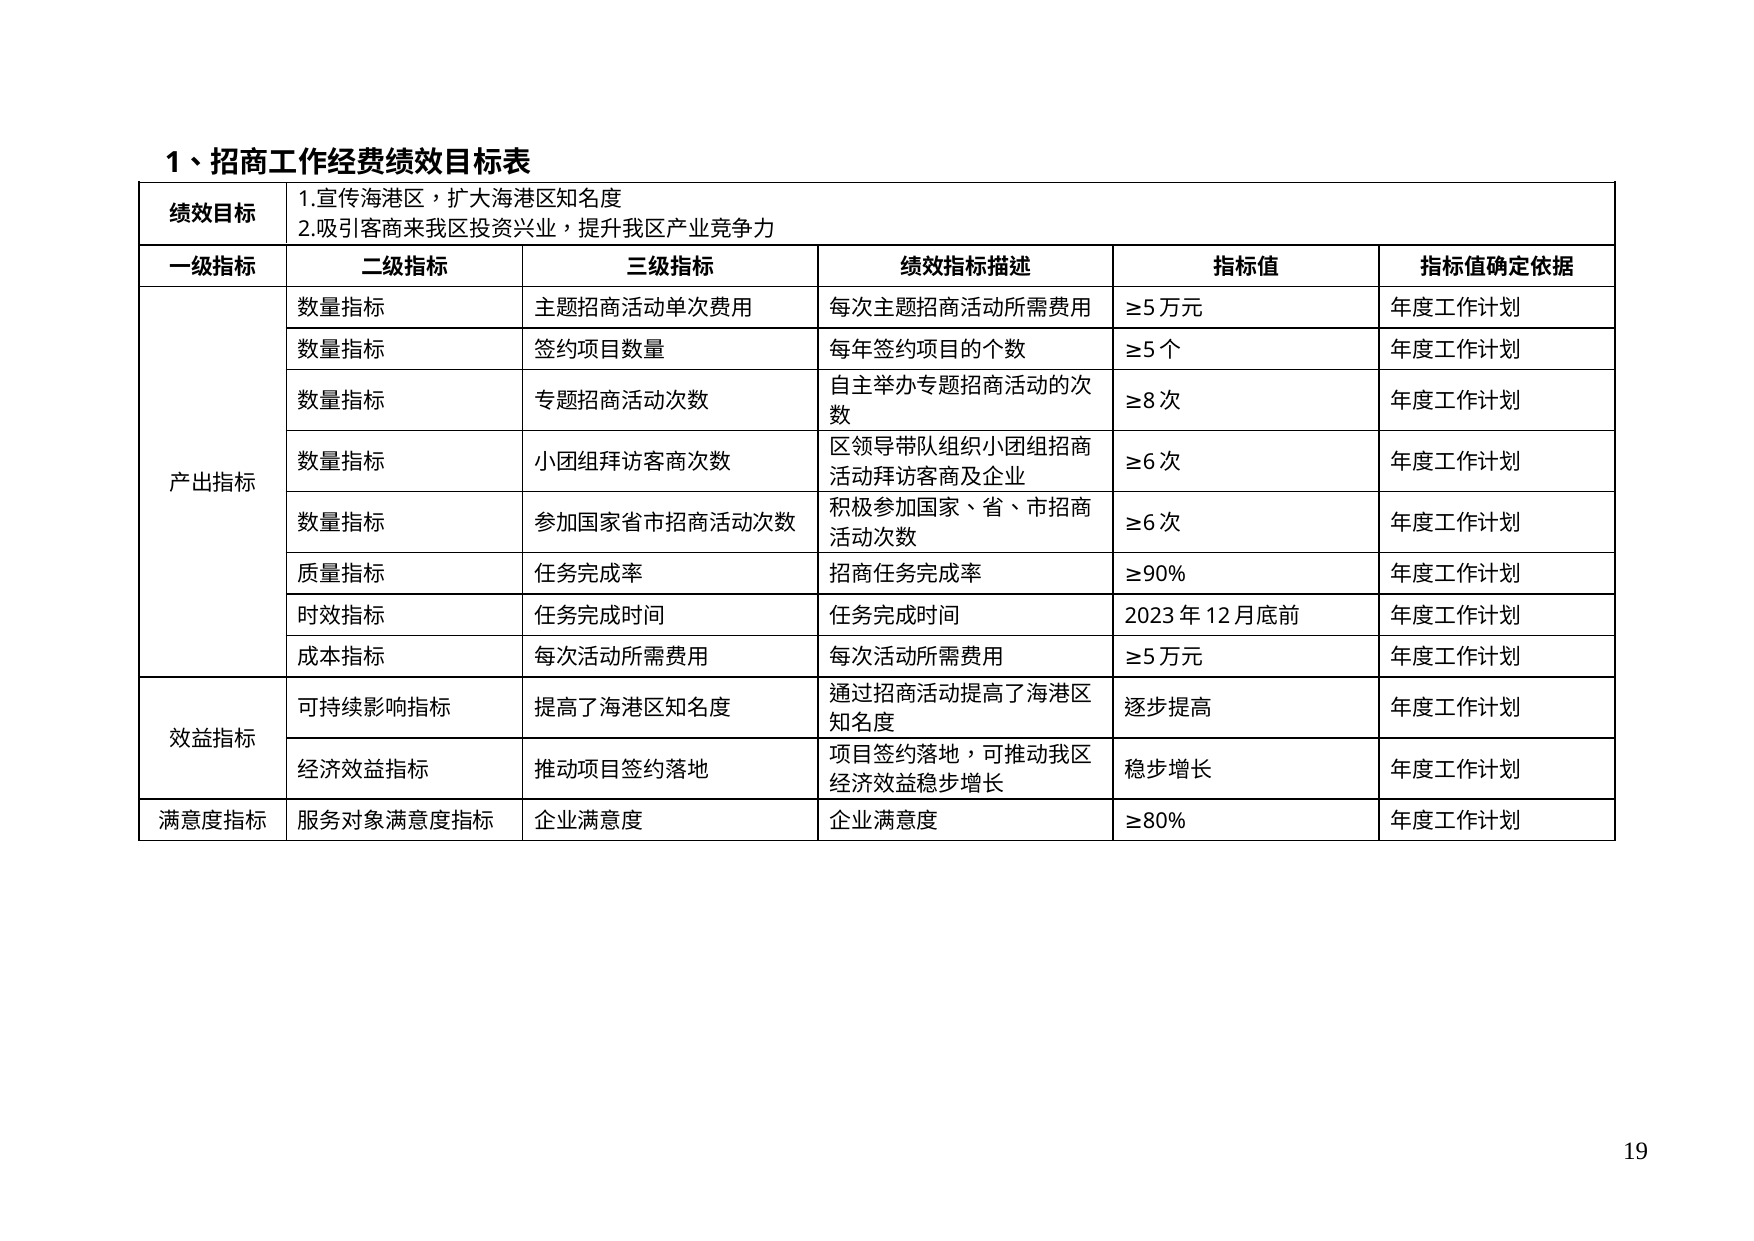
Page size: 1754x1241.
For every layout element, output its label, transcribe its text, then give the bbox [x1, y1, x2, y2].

table_cell 年度工作计划 [1380, 431, 1614, 491]
table_cell 成本指标 [287, 636, 522, 676]
table_header 二级指标 [287, 246, 522, 286]
table_cell 数量指标 [287, 287, 522, 327]
table_cell 任务完成时间 [523, 595, 817, 634]
table_cell 每次主题招商活动所需费用 [819, 287, 1112, 327]
table_cell 年度工作计划 [1380, 370, 1614, 429]
table_cell ≥90% [1114, 553, 1378, 593]
table_header 指标值 [1114, 246, 1378, 286]
table_cell 小团组拜访客商次数 [523, 431, 817, 491]
table_cell 质量指标 [287, 553, 522, 593]
table_cell 年度工作计划 [1380, 553, 1614, 593]
table_header 一级指标 [140, 246, 286, 286]
table_cell 产出指标 [140, 287, 286, 676]
table_cell 主题招商活动单次费用 [523, 287, 817, 327]
table_cell 年度工作计划 [1380, 800, 1614, 839]
table_cell 自主举办专题招商活动的次数 [819, 370, 1112, 429]
table_cell 年度工作计划 [1380, 636, 1614, 676]
table_cell 每次活动所需费用 [819, 636, 1112, 676]
table_cell 年度工作计划 [1380, 329, 1614, 368]
table_cell 签约项目数量 [523, 329, 817, 368]
table_header 三级指标 [523, 246, 817, 286]
table_cell 区领导带队组织小团组招商活动拜访客商及企业 [819, 431, 1112, 491]
table_cell 年度工作计划 [1380, 287, 1614, 327]
table_cell 时效指标 [287, 595, 522, 634]
table_cell 数量指标 [287, 370, 522, 429]
table_header 绩效目标 [140, 183, 286, 243]
table_cell 经济效益指标 [287, 739, 522, 798]
table_cell 推动项目签约落地 [523, 739, 817, 798]
table_cell 效益指标 [140, 678, 286, 798]
table_cell ≥8次 [1114, 370, 1378, 429]
table_cell 任务完成率 [523, 553, 817, 593]
table_cell ≥5个 [1114, 329, 1378, 368]
table_cell 年度工作计划 [1380, 492, 1614, 552]
table_header 1.宣传海港区，扩大海港区知名度 2.吸引客商来我区投资兴业，提升我区产业竞争力 [287, 183, 1614, 243]
table_header 指标值确定依据 [1380, 246, 1614, 286]
table_cell 可持续影响指标 [287, 678, 522, 737]
table_cell 满意度指标 [140, 800, 286, 839]
table_cell ≥5万元 [1114, 287, 1378, 327]
table_cell 逐步提高 [1114, 678, 1378, 737]
table_cell 项目签约落地，可推动我区经济效益稳步增长 [819, 739, 1112, 798]
table_cell 任务完成时间 [819, 595, 1112, 634]
text 1、招商工作经费绩效目标表 [106, 142, 1648, 181]
table_cell 每年签约项目的个数 [819, 329, 1112, 368]
table_cell 招商任务完成率 [819, 553, 1112, 593]
table_cell 2023年12月底前 [1114, 595, 1378, 634]
table_cell 企业满意度 [819, 800, 1112, 839]
table_cell 每次活动所需费用 [523, 636, 817, 676]
table_cell 年度工作计划 [1380, 678, 1614, 737]
table_cell 提高了海港区知名度 [523, 678, 817, 737]
table_cell ≥80% [1114, 800, 1378, 839]
table_cell 专题招商活动次数 [523, 370, 817, 429]
table_header 绩效指标描述 [819, 246, 1112, 286]
table_cell 年度工作计划 [1380, 739, 1614, 798]
table_cell 企业满意度 [523, 800, 817, 839]
table_cell 数量指标 [287, 492, 522, 552]
table_cell 稳步增长 [1114, 739, 1378, 798]
table_cell 服务对象满意度指标 [287, 800, 522, 839]
table_cell ≥6次 [1114, 492, 1378, 552]
table_cell 年度工作计划 [1380, 595, 1614, 634]
table_cell 通过招商活动提高了海港区知名度 [819, 678, 1112, 737]
table_cell 数量指标 [287, 329, 522, 368]
table_cell ≥5万元 [1114, 636, 1378, 676]
table_cell 参加国家省市招商活动次数 [523, 492, 817, 552]
table_cell ≥6次 [1114, 431, 1378, 491]
table_cell 数量指标 [287, 431, 522, 491]
table_cell 积极参加国家、省、市招商活动次数 [819, 492, 1112, 552]
